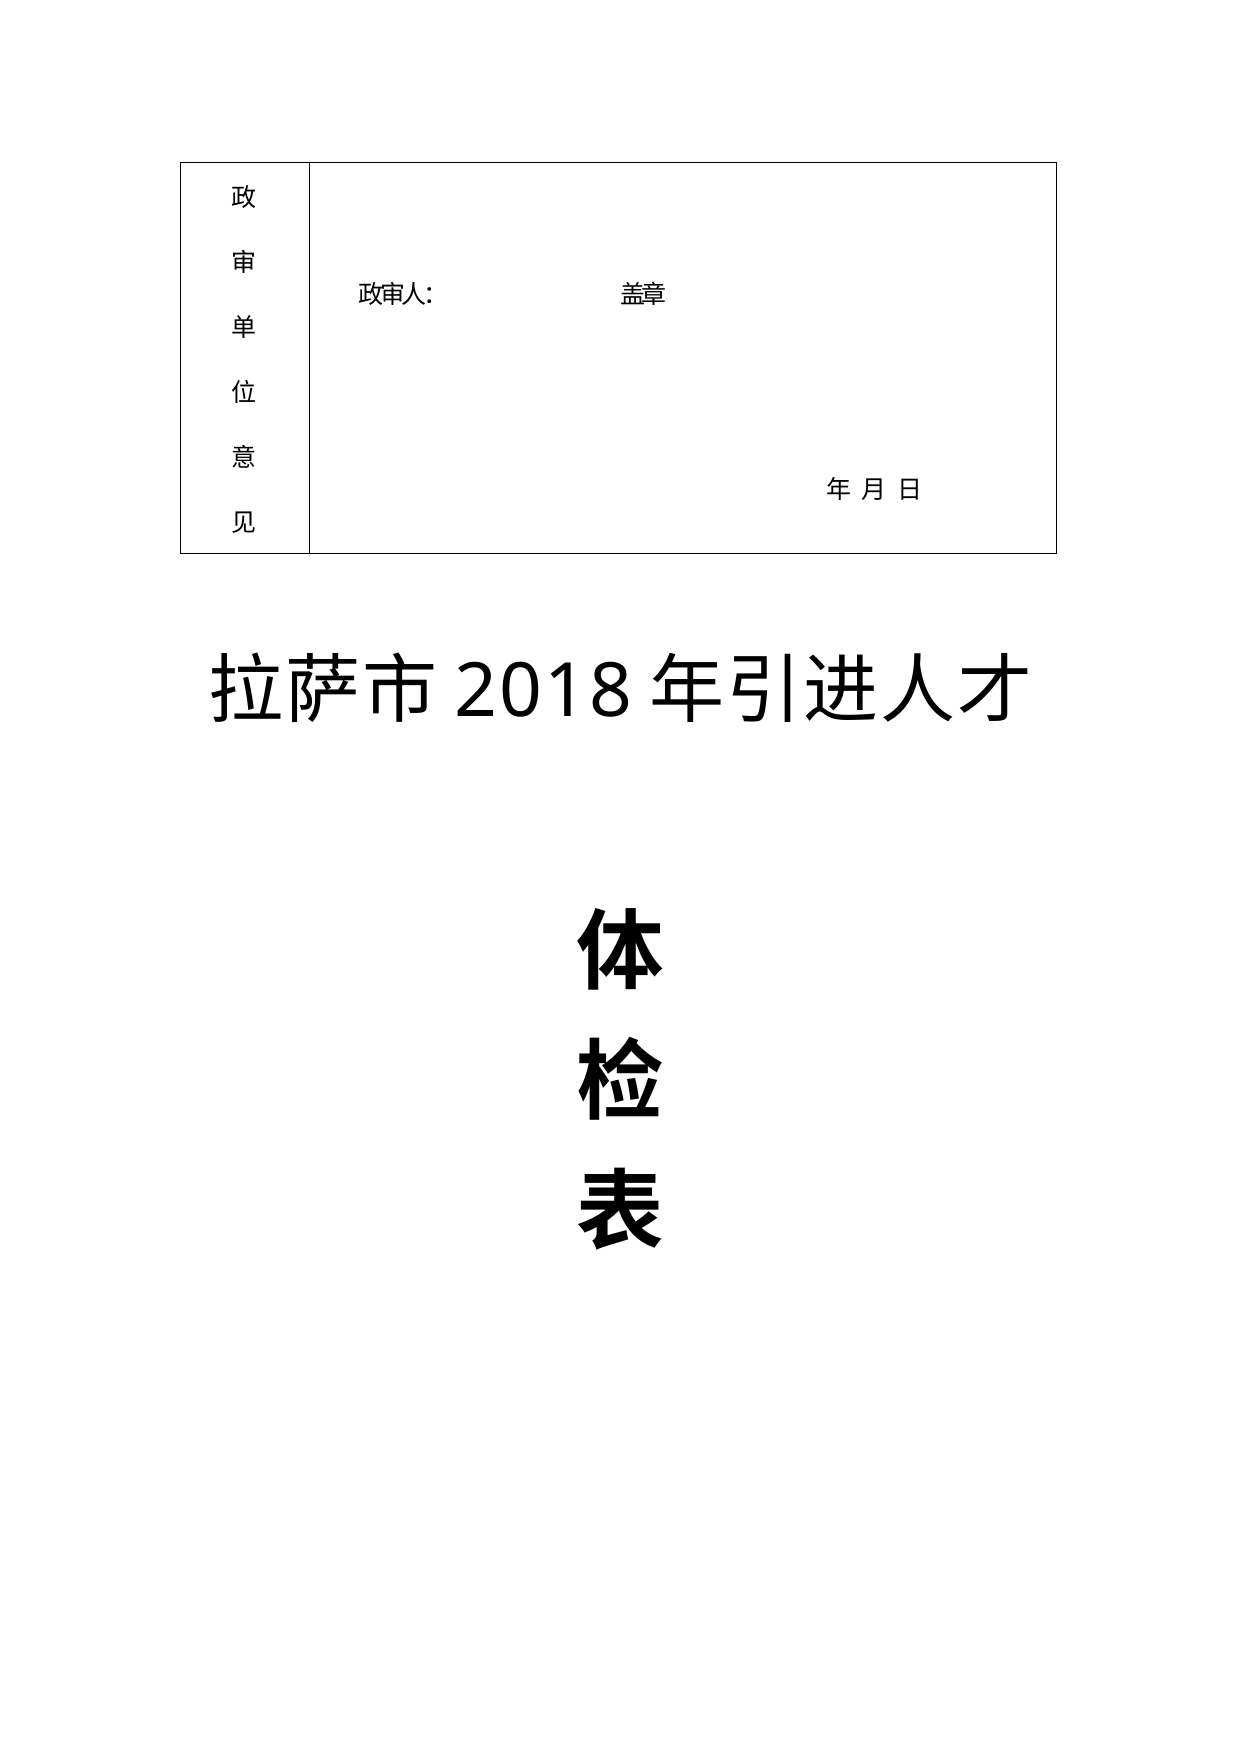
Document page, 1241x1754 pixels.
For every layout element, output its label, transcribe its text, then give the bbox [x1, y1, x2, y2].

text 体 [187, 879, 1053, 1009]
table_cell 政 审 单 位 意 见 [181, 163, 309, 553]
text 表 [187, 1139, 1053, 1269]
table_cell 政审人： 盖章 年 月 日 [310, 163, 1056, 553]
text 检 [187, 1009, 1053, 1139]
text 拉萨市2018年引进人才 [187, 619, 1053, 749]
